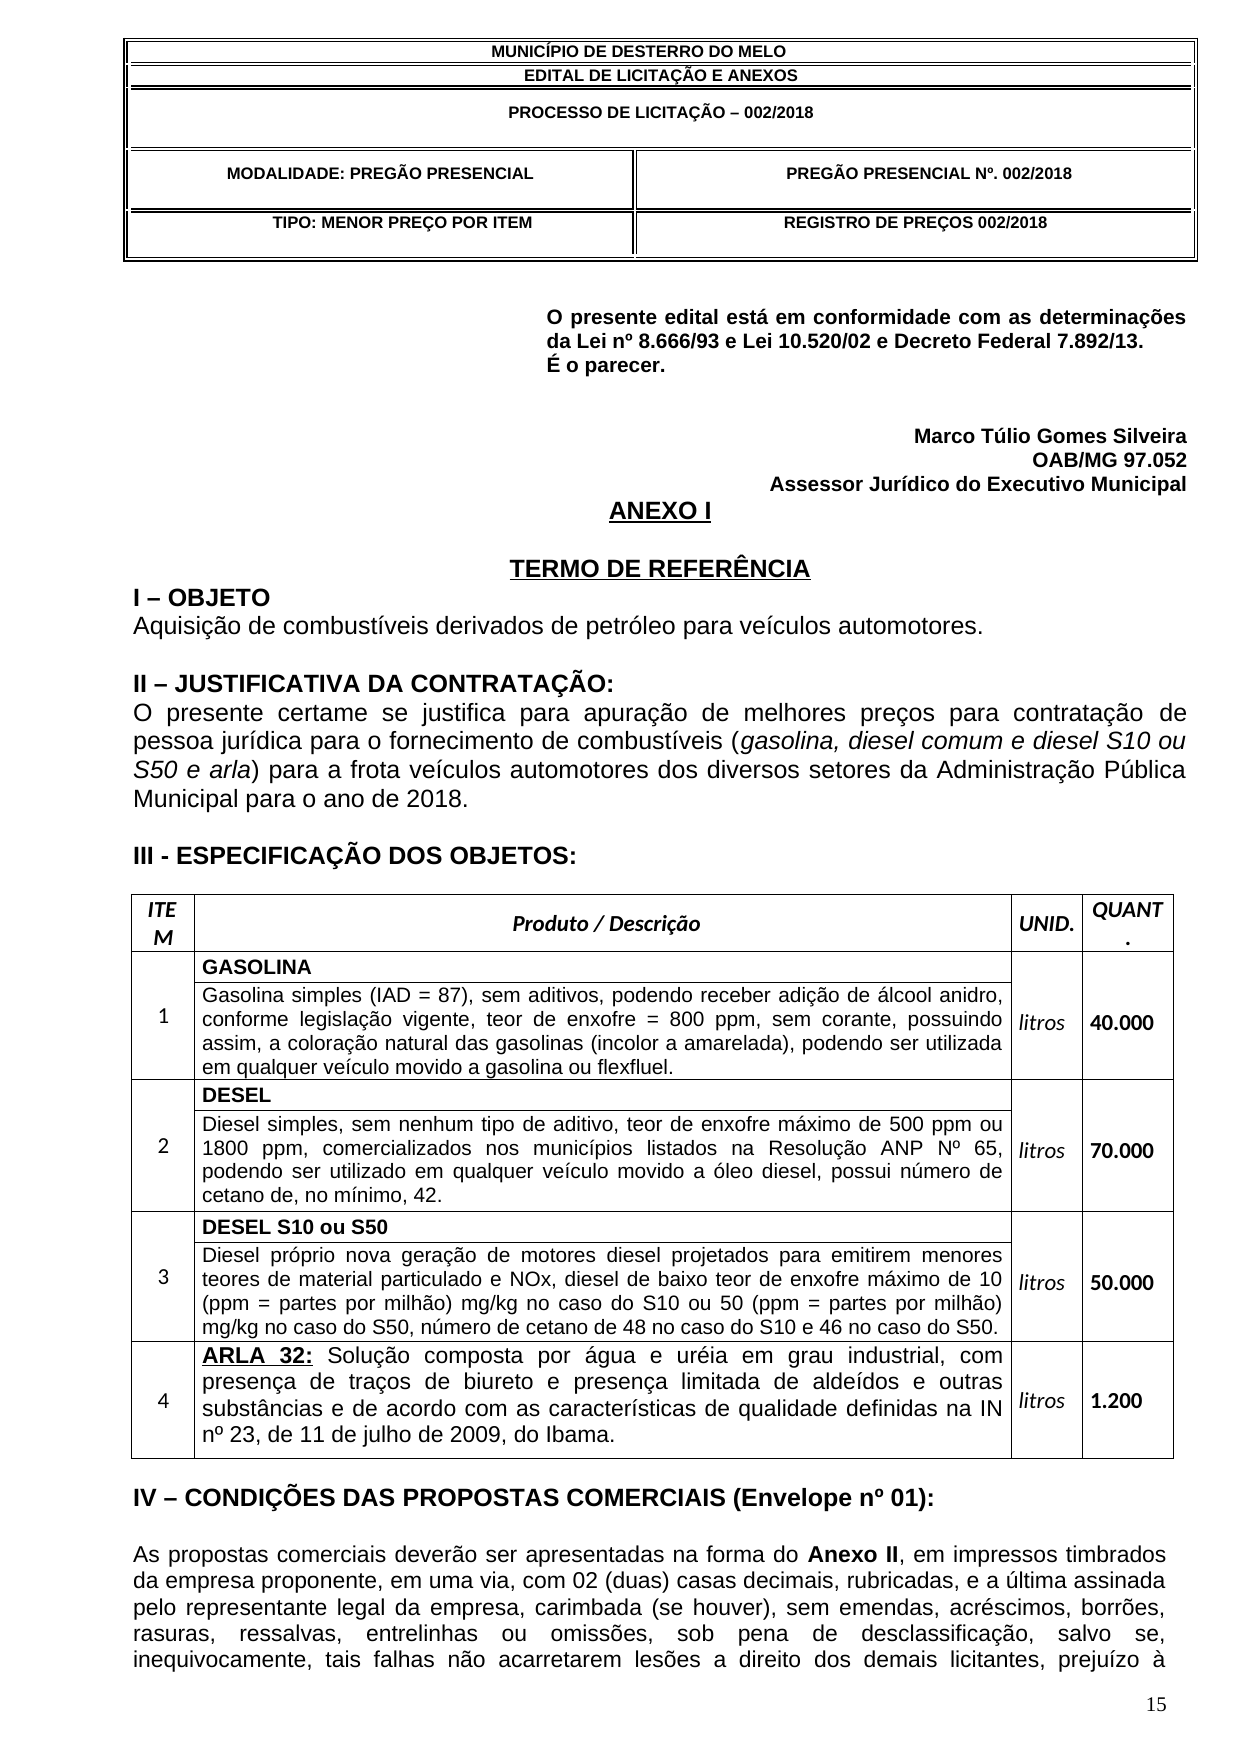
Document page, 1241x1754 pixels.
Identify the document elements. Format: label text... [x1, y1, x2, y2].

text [133, 1541, 1167, 1673]
table_cell litros [1012, 952, 1082, 1079]
table_header UNID. [1012, 895, 1082, 951]
table_cell litros [1012, 1212, 1082, 1341]
table_cell 2 [132, 1080, 194, 1211]
table_cell 3 [132, 1212, 194, 1341]
text I – OBJETO [133, 582, 1187, 611]
table_cell DESEL [195, 1080, 1011, 1110]
text O presente edital está em conformidade com as determinações da Lei nº 8.666/93 e Lei 10.520/02 e Decreto Federal 7.892/13. [546, 304, 1187, 352]
text IV – CONDIÇÕES DAS PROPOSTAS COMERCIAIS (Envelope nº 01): [133, 1483, 1187, 1512]
text O presente certame se justifica para apuração de melhores preços para contratação de pessoa jurídica para o fornecimento de combustíveis (gasolina, diesel comum e diesel S10 ou S50 e arla) para a frota veículos automotores dos diversos setores da Administração Pública Municipal para o ano de 2018. [133, 697, 1187, 812]
text ANEXO I [133, 496, 1187, 525]
text Marco Túlio Gomes Silveira [576, 424, 1187, 448]
table_cell 70.000 [1083, 1080, 1173, 1211]
table_cell 1.200 [1083, 1342, 1173, 1458]
table_header QUANT. [1083, 895, 1173, 951]
table_header Produto / Descrição [195, 895, 1011, 951]
table_cell litros [1012, 1342, 1082, 1458]
table_cell ARLA 32: Solução composta por água e uréia em grau industrial, com presença de traços de biureto e presença limitada de aldeídos e outras substâncias e de acordo com as características de qualidade definidas na IN nº 23, de 11 de julho de 2009, do Ibama. [195, 1342, 1011, 1458]
table_header ITEM [132, 895, 194, 951]
table_cell 40.000 [1083, 952, 1173, 1079]
text Assessor Jurídico do Executivo Municipal [576, 472, 1187, 496]
table_cell Diesel simples, sem nenhum tipo de aditivo, teor de enxofre máximo de 500 ppm ou 1800 ppm, comercializados nos municípios listados na Resolução ANP Nº 65, podendo ser utilizado em qualquer veículo movido a óleo diesel, possui número de cetano de, no mínimo, 42. [195, 1111, 1011, 1211]
table_cell DESEL S10 ou S50 [195, 1212, 1011, 1242]
table_cell GASOLINA [195, 952, 1011, 982]
table_cell Diesel próprio nova geração de motores diesel projetados para emitirem menores teores de material particulado e NOx, diesel de baixo teor de enxofre máximo de 10 (ppm = partes por milhão) mg/kg no caso do S10 ou 50 (ppm = partes por milhão) mg/kg no caso do S50, número de cetano de 48 no caso do S10 e 46 no caso do S50. [195, 1243, 1011, 1341]
table_cell 50.000 [1083, 1212, 1173, 1341]
text II – JUSTIFICATIVA DA CONTRATAÇÃO: [133, 669, 1187, 697]
text III - ESPECIFICAÇÃO DOS OBJETOS: [133, 841, 1187, 870]
table_cell Gasolina simples (IAD = 87), sem aditivos, podendo receber adição de álcool anidro, conforme legislação vigente, teor de enxofre = 800 ppm, sem corante, possuindo assim, a coloração natural das gasolinas (incolor a amarelada), podendo ser utilizada em qualquer veículo movido a gasolina ou flexfluel. [195, 983, 1011, 1079]
text TERMO DE REFERÊNCIA [133, 554, 1187, 582]
text É o parecer. [546, 352, 1187, 376]
table_cell 4 [132, 1342, 194, 1458]
table_cell litros [1012, 1080, 1082, 1211]
table_cell 1 [132, 952, 194, 1079]
text OAB/MG 97.052 [576, 448, 1187, 472]
text Aquisição de combustíveis derivados de petróleo para veículos automotores. [133, 611, 1187, 640]
